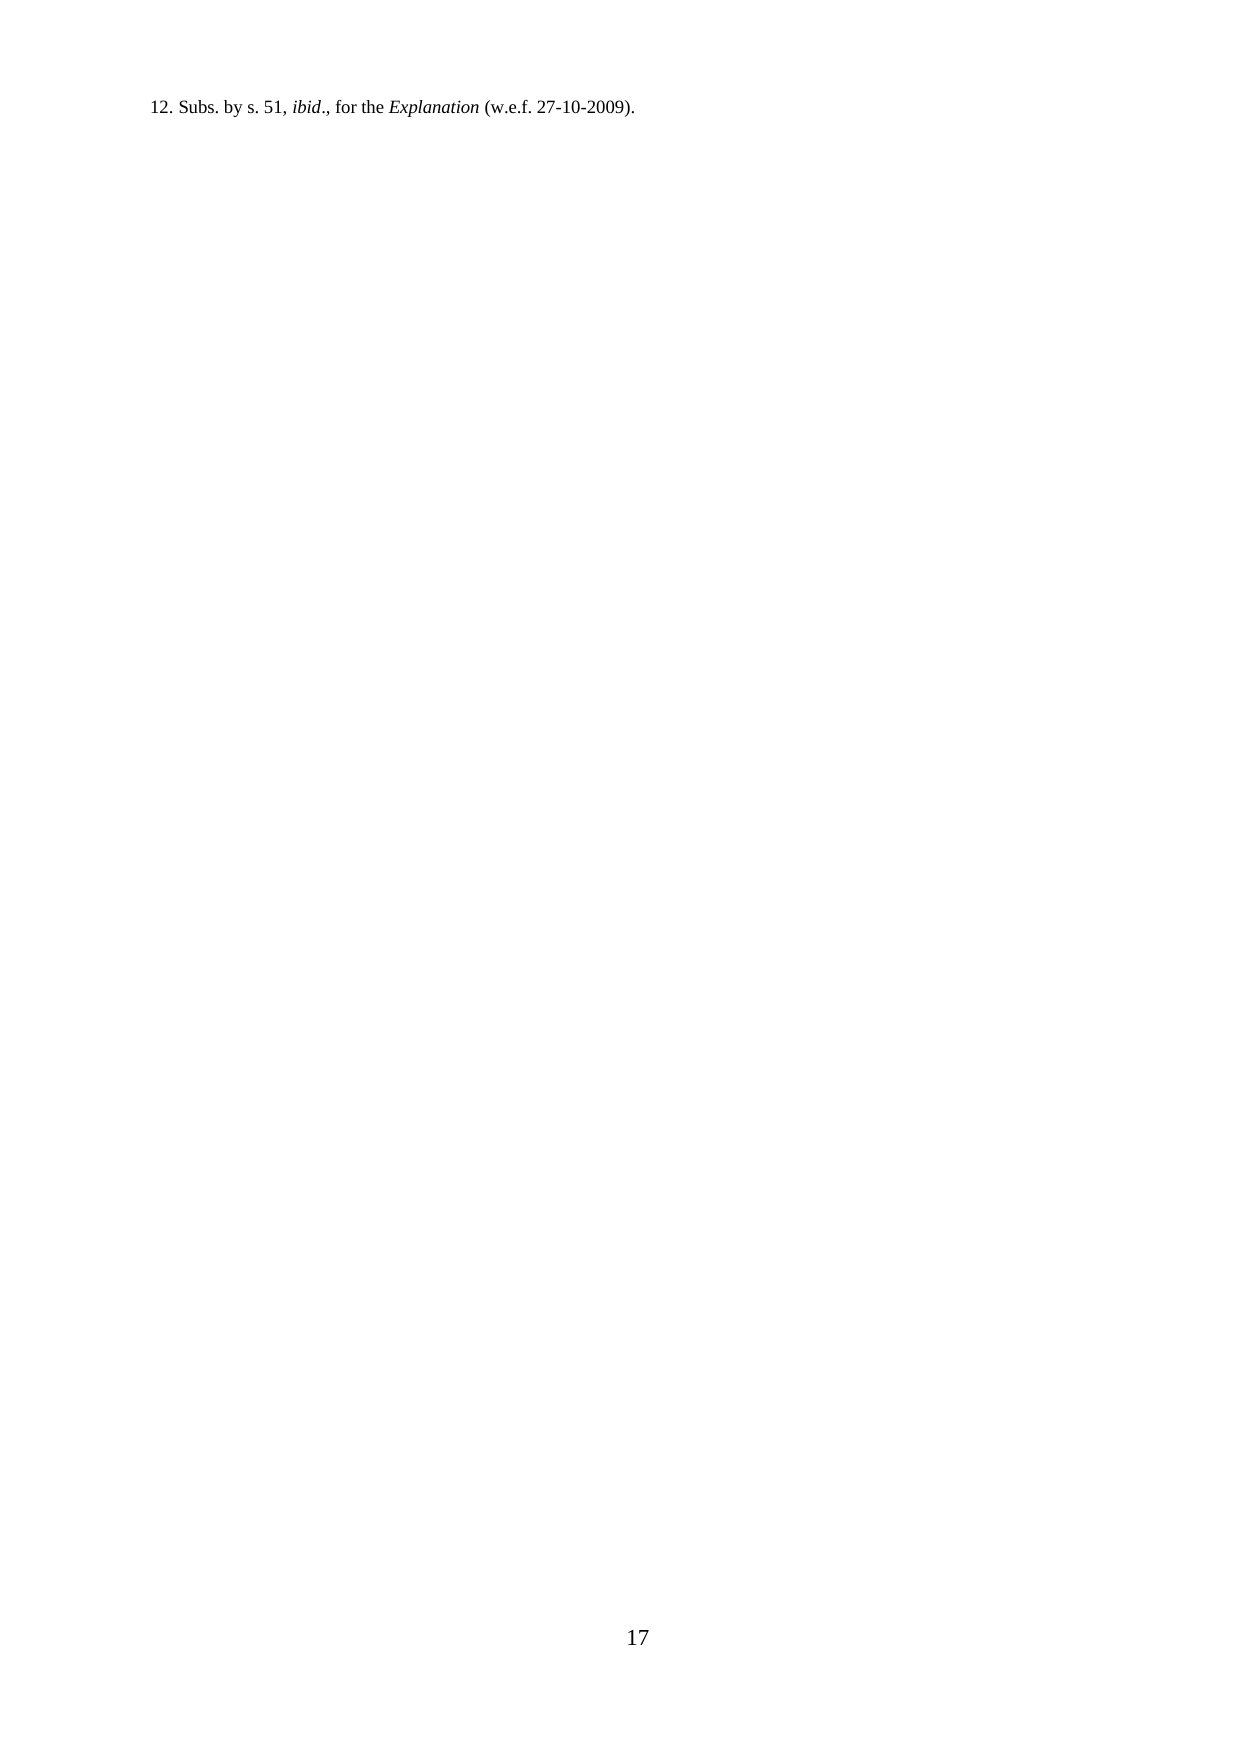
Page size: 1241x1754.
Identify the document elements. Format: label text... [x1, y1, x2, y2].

list Subs. by s. 51, ibid., for the Explanation (w.e.f. 27-10-2009). [150, 96, 1136, 117]
